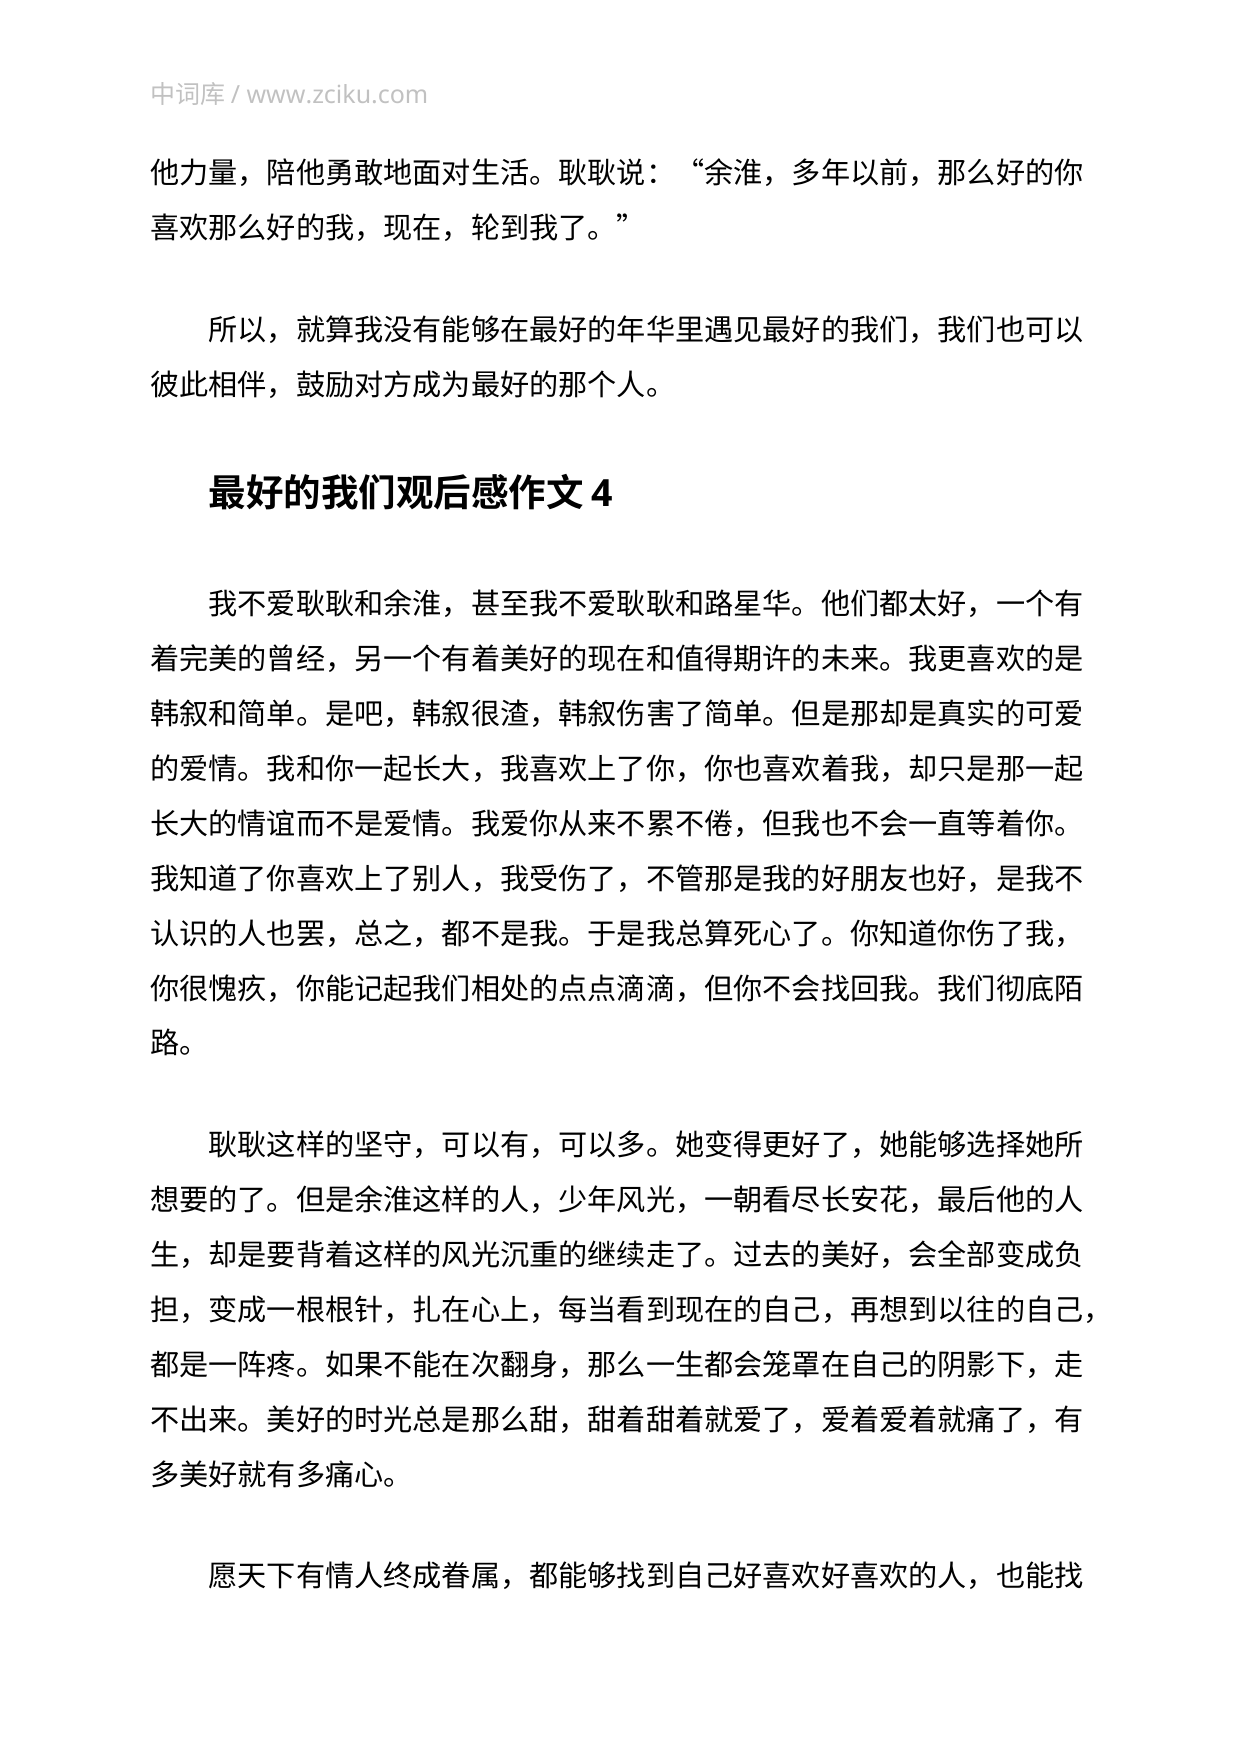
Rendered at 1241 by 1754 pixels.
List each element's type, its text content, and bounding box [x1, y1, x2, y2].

text 耿耿这样的坚守，可以有，可以多。她变得更好了，她能够选择她所想要的了。但是余淮这样的人，少年风光，一朝看尽长安花，最后他的人生，却是要背着这样的风光沉重的继续走了。过去的美好，会全部变成负担，变成一根根针，扎在心上，每当看到现在的自己，再想到以往的自己，都是一阵疼。如果不能在次翻身，那么一生都会笼罩在自己的阴影下，走不出来。美好的时光总是那么甜，甜着甜着就爱了，爱着爱着就痛了，有多美好就有多痛心。 [150, 1122, 1090, 1493]
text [150, 150, 1090, 247]
text 所以，就算我没有能够在最好的年华里遇见最好的我们，我们也可以彼此相伴，鼓励对方成为最好的那个人。 [150, 307, 1090, 404]
text 我不爱耿耿和余淮，甚至我不爱耿耿和路星华。他们都太好，一个有着完美的曾经，另一个有着美好的现在和值得期许的未来。我更喜欢的是韩叙和简单。是吧，韩叙很渣，韩叙伤害了简单。但是那却是真实的可爱的爱情。我和你一起长大，我喜欢上了你，你也喜欢着我，却只是那一起长大的情谊而不是爱情。我爱你从来不累不倦，但我也不会一直等着你。我知道了你喜欢上了别人，我受伤了，不管那是我的好朋友也好，是我不认识的人也罢，总之，都不是我。于是我总算死心了。你知道你伤了我，你很愧疚，你能记起我们相处的点点滴滴，但你不会找回我。我们彻底陌路。 [150, 581, 1090, 1062]
text 最好的我们观后感作文4 [150, 463, 1090, 518]
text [150, 1553, 1090, 1595]
